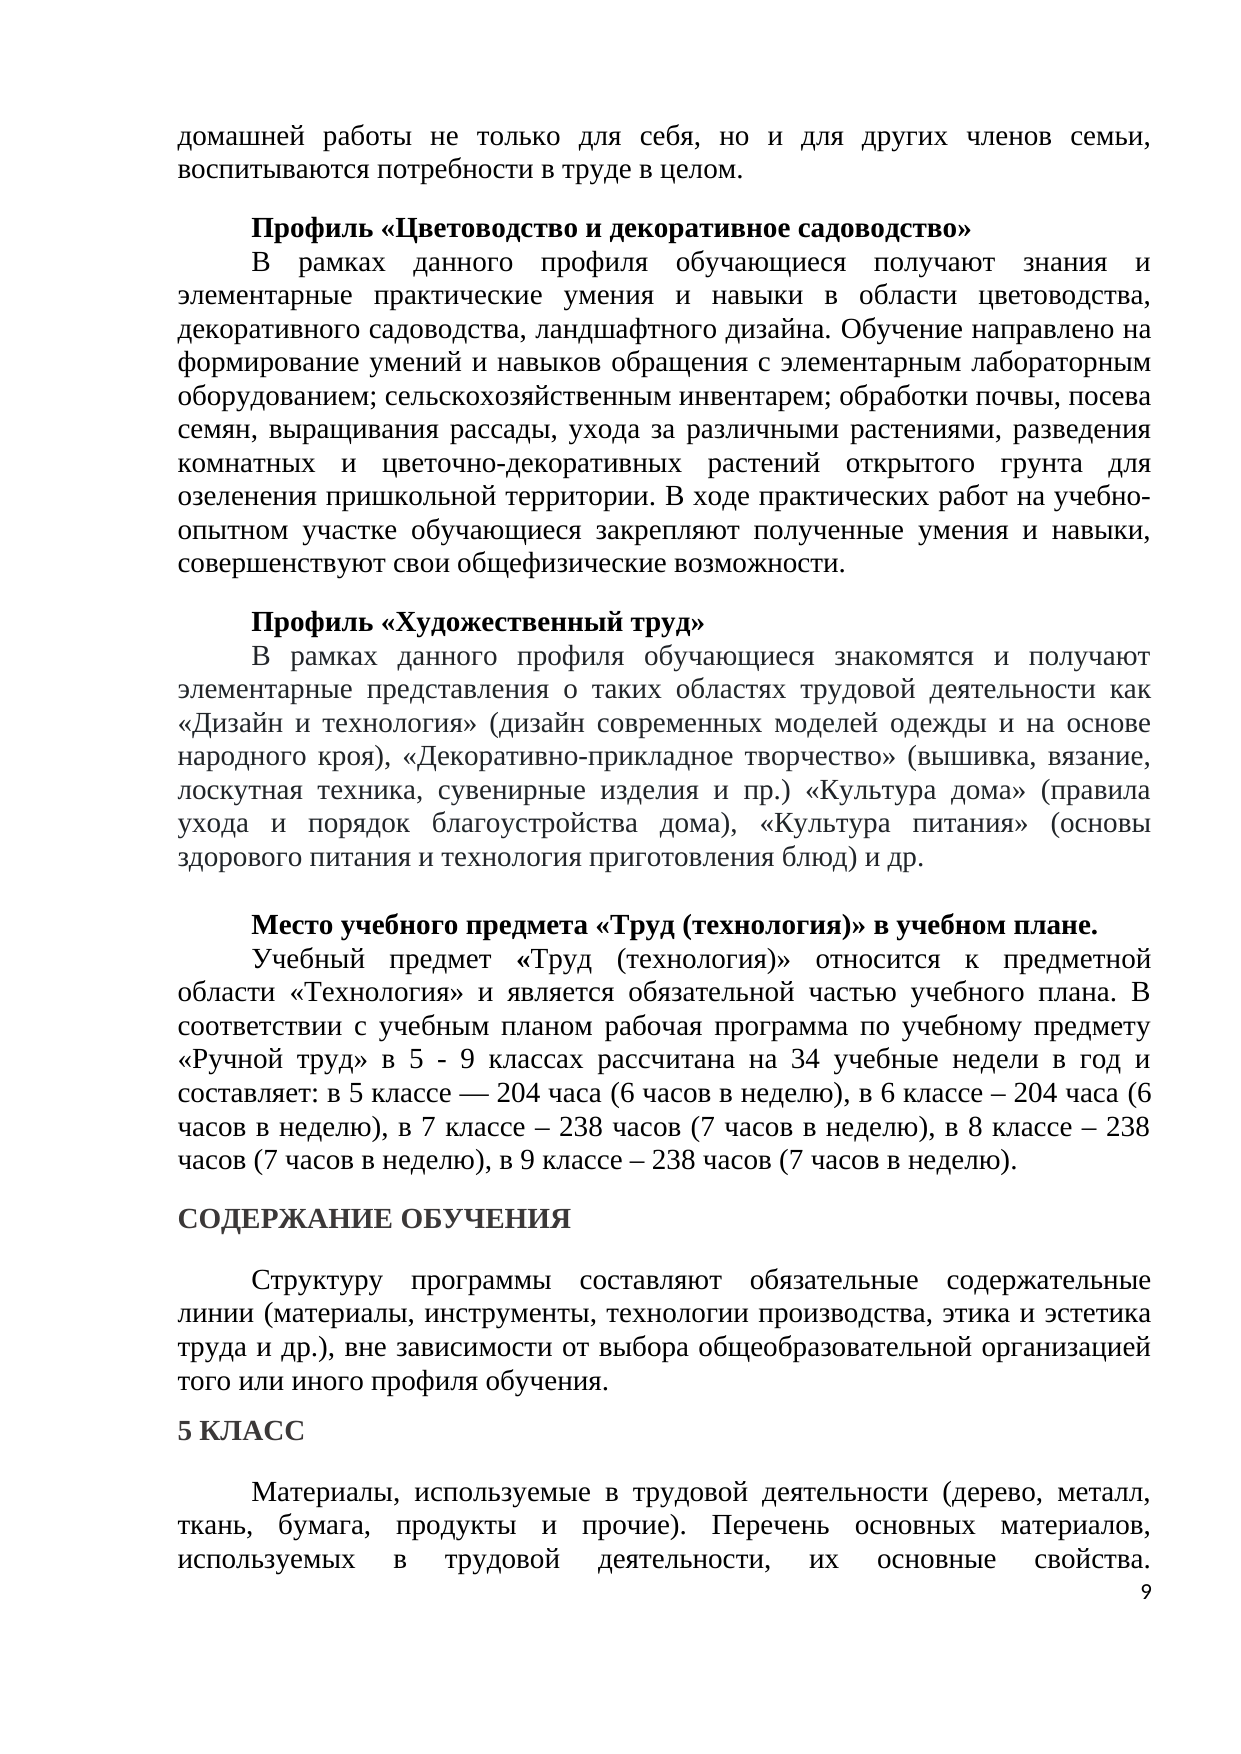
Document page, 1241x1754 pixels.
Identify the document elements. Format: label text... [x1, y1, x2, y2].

subtitle СОДЕРЖАНИЕ ОБУЧЕНИЯ [177, 1201, 1152, 1234]
text Профиль «Художественный труд» [177, 604, 1152, 638]
text Структуру программы составляют обязательные содержательные линии (материалы, инструменты, технологии производства, этика и эстетика труда и др.), вне зависимости от выбора общеобразовательной организацией того или иного профиля обучения. [177, 1262, 1152, 1396]
text Место учебного предмета «Труд (технология)» в учебном плане. [251, 907, 1152, 941]
subtitle 5 КЛАСС [177, 1413, 1152, 1446]
text Учебный предмет «Труд (технология)» относится к предметной области «Технология» и является обязательной частью учебного плана. В соответствии с учебным планом рабочая программа по учебному предмету «Ручной труд» в 5 - 9 классах рассчитана на 34 учебные недели в год и составляет: в 5 классе — 204 часа (6 часов в неделю), в 6 классе – 204 часа (6 часов в неделю), в 7 классе – 238 часов (7 часов в неделю), в 8 классе – 238 часов (7 часов в неделю), в 9 классе – 238 часов (7 часов в неделю). [177, 941, 1152, 1176]
text В рамках данного профиля обучающиеся получают знания и элементарные практические умения и навыки в области цветоводства, декоративного садоводства, ландшафтного дизайна. Обучение направлено на формирование умений и навыков обращения с элементарным лабораторным оборудованием; сельскохозяйственным инвентарем; обработки почвы, посева семян, выращивания рассады, ухода за различными растениями, разведения комнатных и цветочно-декоративных растений открытого грунта для озеленения пришкольной территории. В ходе практических работ на учебно-опытном участке обучающиеся закрепляют полученные умения и навыки, совершенствуют свои общефизические возможности. [177, 244, 1152, 579]
text В рамках данного профиля обучающиеся знакомятся и получают элементарные представления о таких областях трудовой деятельности как «Дизайн и технология» (дизайн современных моделей одежды и на основе народного кроя), «Декоративно-прикладное творчество» (вышивка, вязание, лоскутная техника, сувенирные изделия и пр.) «Культура дома» (правила ухода и порядок благоустройства дома), «Культура питания» (основы здорового питания и технология приготовления блюд) и др. [177, 638, 1152, 872]
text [177, 1474, 1152, 1574]
text Профиль «Цветоводство и декоративное садоводство» [177, 210, 1152, 244]
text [177, 118, 1152, 185]
